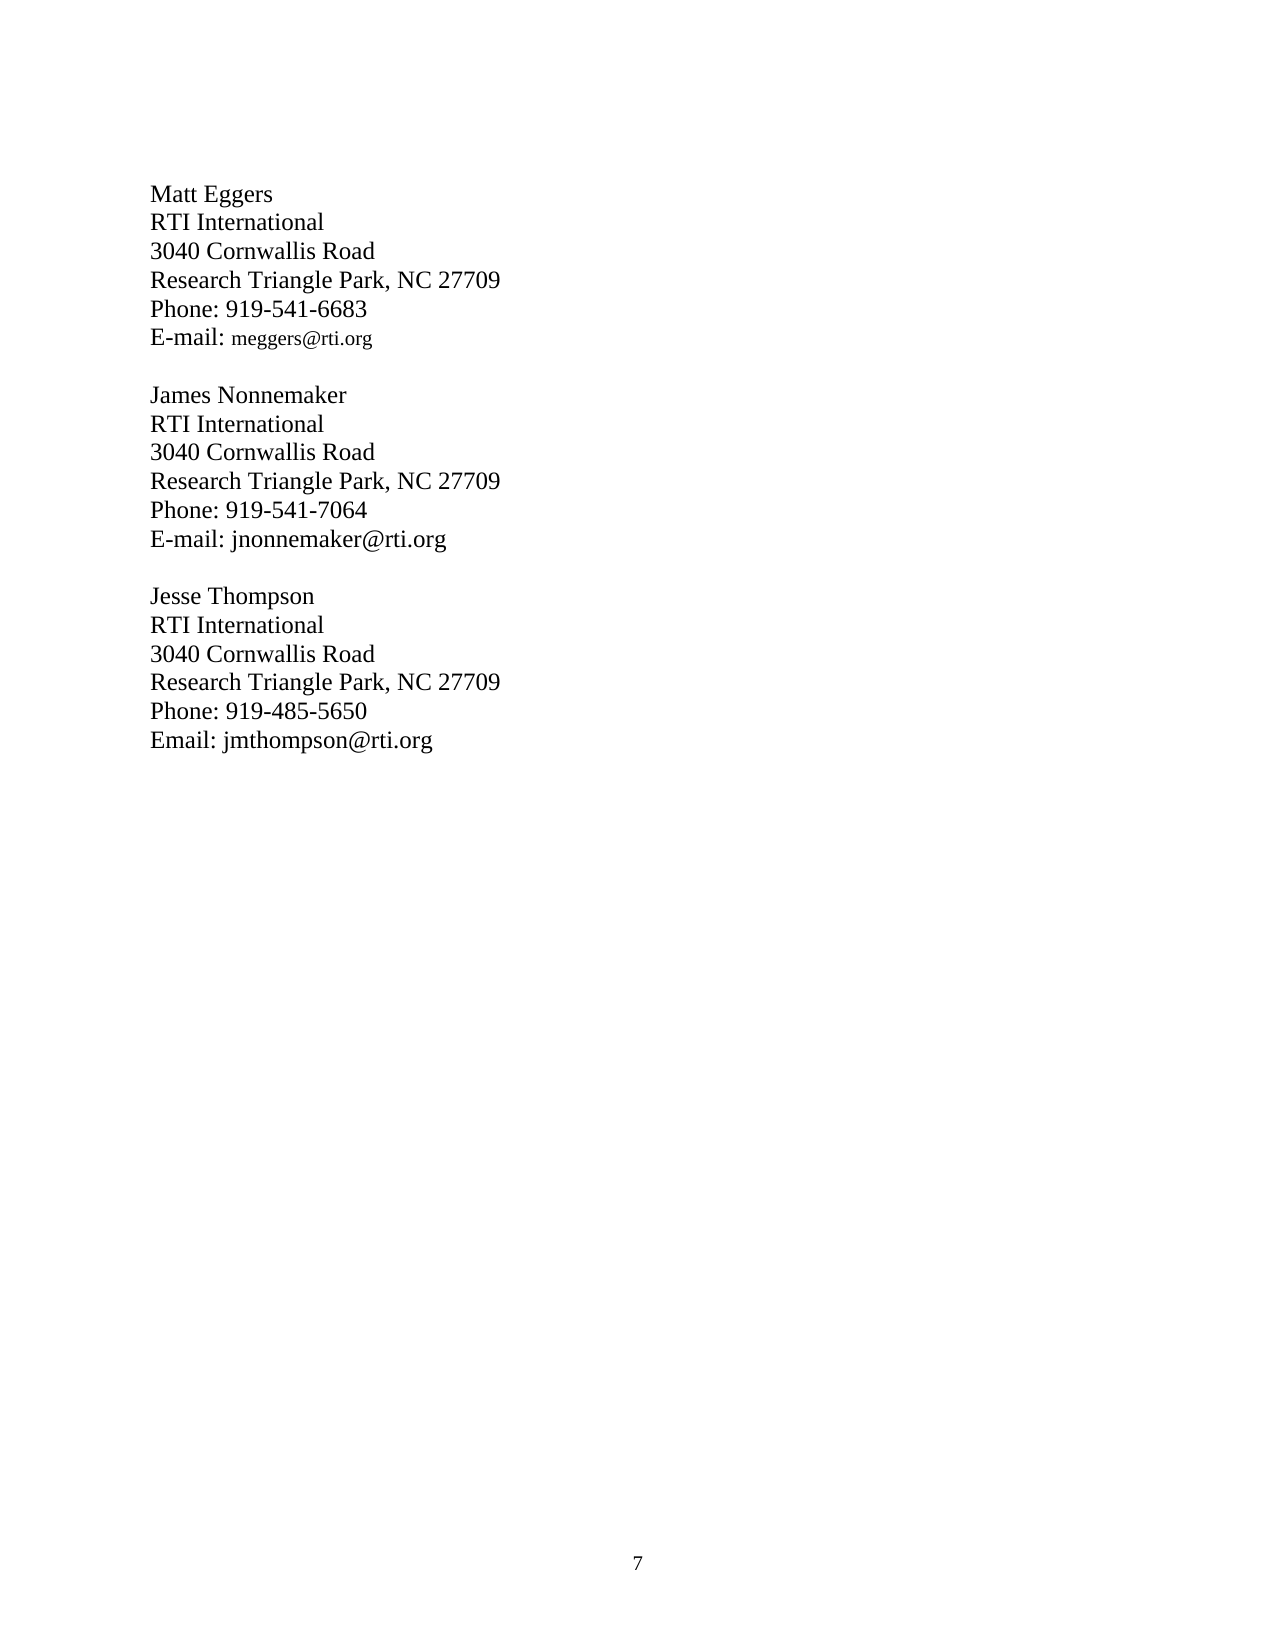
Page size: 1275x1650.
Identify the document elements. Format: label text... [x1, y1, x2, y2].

text Research Triangle Park, NC 27709 [150, 667, 1125, 696]
text E-mail: jnonnemaker@rti.org [150, 524, 1125, 552]
text RTI International [150, 409, 1125, 437]
text Email: jmthompson@rti.org [150, 725, 1125, 754]
text 3040 Cornwallis Road [150, 236, 1125, 265]
text 3040 Cornwallis Road [150, 639, 1125, 667]
text Phone: 919-541-7064 [150, 495, 1125, 524]
text Phone: 919-541-6683 [150, 294, 1125, 322]
text RTI International [150, 207, 1125, 236]
text Phone: 919-485-5650 [150, 696, 1125, 725]
text 3040 Cornwallis Road [150, 437, 1125, 466]
text E-mail: meggers@rti.org [150, 322, 1125, 351]
text Research Triangle Park, NC 27709 [150, 466, 1125, 495]
text James Nonnemaker [150, 380, 1125, 409]
text Jesse Thompson [150, 581, 1125, 610]
text Research Triangle Park, NC 27709 [150, 265, 1125, 294]
text RTI International [150, 610, 1125, 639]
text Matt Eggers [150, 179, 1125, 207]
